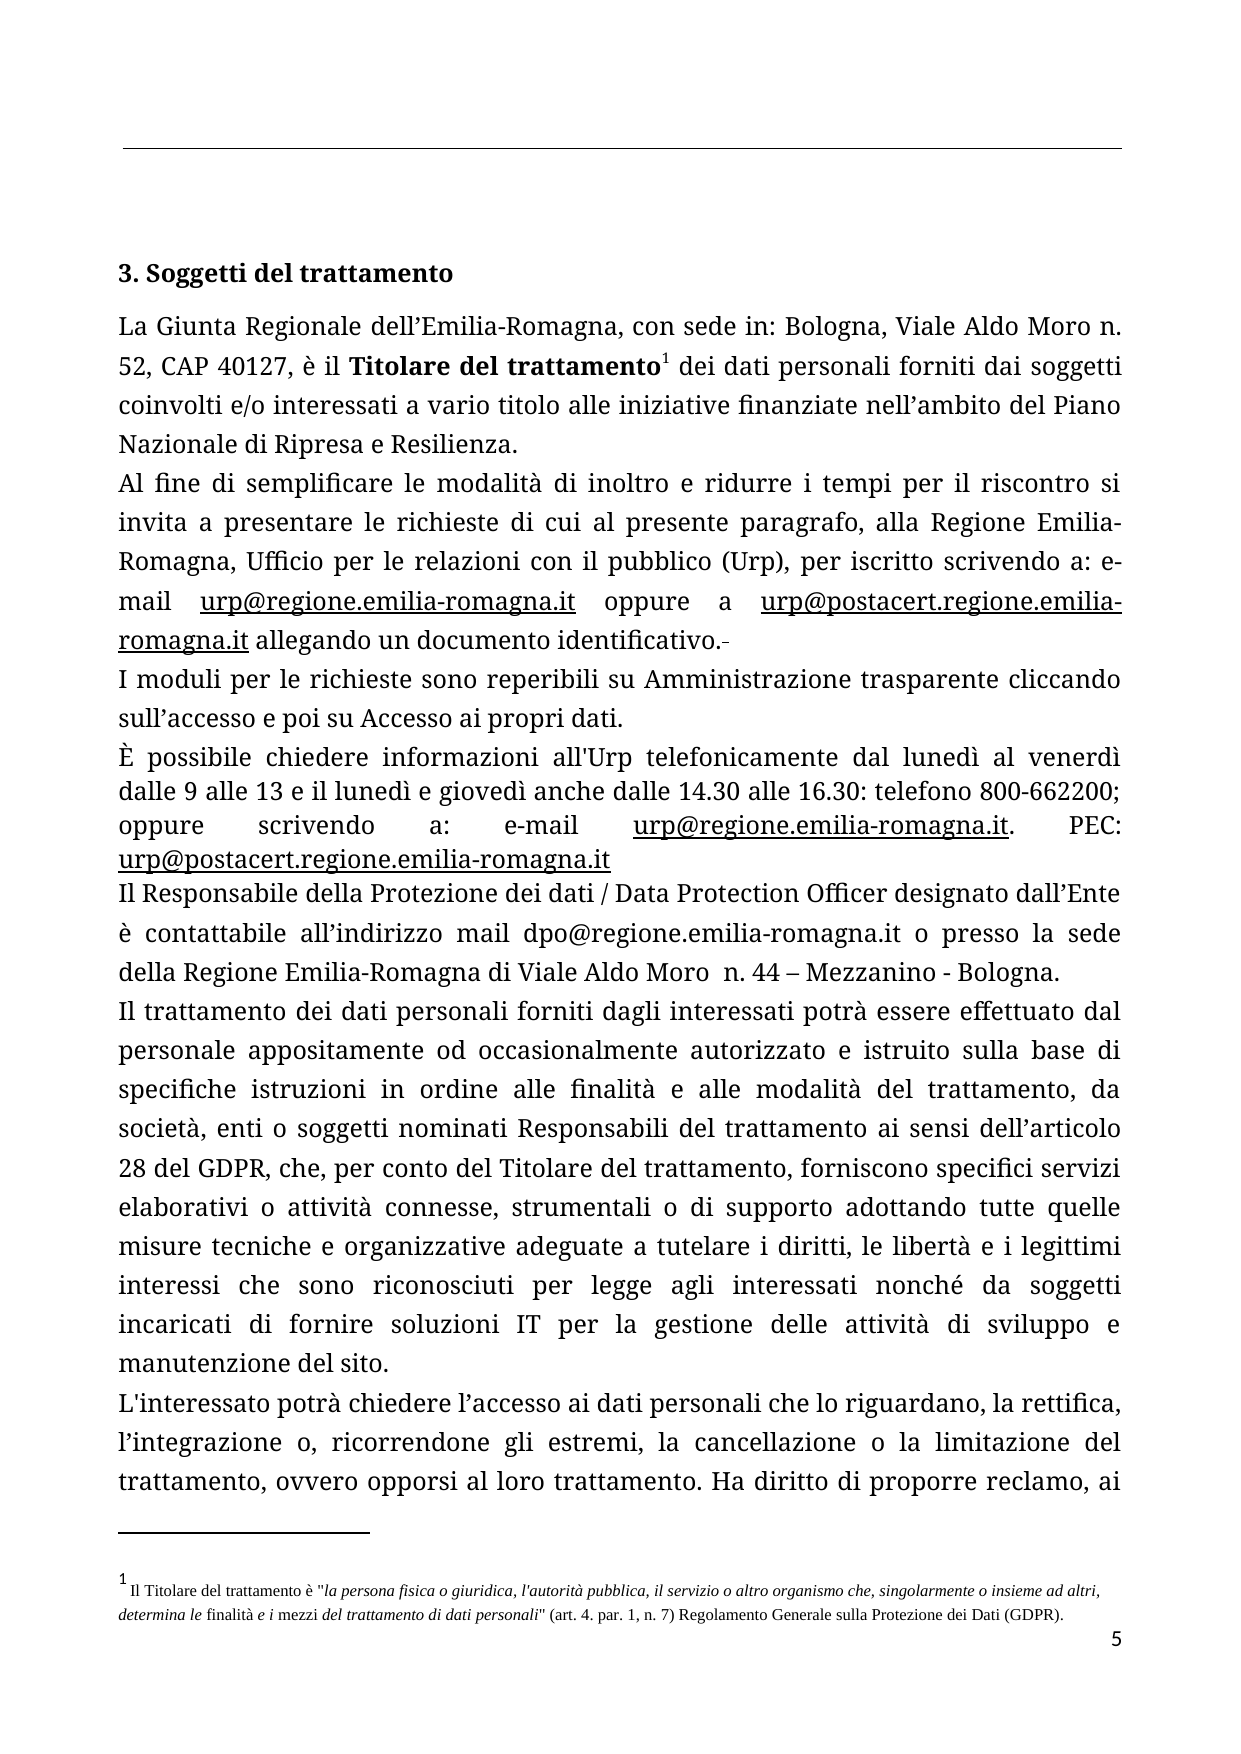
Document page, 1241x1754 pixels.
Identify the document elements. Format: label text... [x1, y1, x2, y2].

text È possibile chiedere informazioni all'Urp telefonicamente dal lunedì al venerdì dalle 9 alle 13 e il lunedì e giovedì anche dalle 14.30 alle 16.30: telefono 800-662200; oppure scrivendo a: e-mail urp@regione.emilia-romagna.it. PEC: urp@postacert.regione.emilia-romagna.it [118, 740, 1122, 876]
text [118, 1385, 1122, 1498]
text Il trattamento dei dati personali forniti dagli interessati potrà essere effettuato dal personale appositamente od occasionalmente autorizzato e istruito sulla base di specifiche istruzioni in ordine alle finalità e alle modalità del trattamento, da società, enti o soggetti nominati Responsabili del trattamento ai sensi dell’articolo 28 del GDPR, che, per conto del Titolare del trattamento, forniscono specifici servizi elaborativi o attività connesse, strumentali o di supporto adottando tutte quelle misure tecniche e organizzative adeguate a tutelare i diritti, le libertà e i legittimi interessi che sono riconosciuti per legge agli interessati nonché da soggetti incaricati di fornire soluzioni IT per la gestione delle attività di sviluppo e manutenzione del sito. [118, 993, 1122, 1380]
text 3. Soggetti del trattamento [118, 256, 1122, 289]
text La Giunta Regionale dell’Emilia-Romagna, con sede in: Bologna, Viale Aldo Moro n. 52, CAP 40127, è il Titolare del trattamento dei dati personali forniti dai soggetti coinvolti e/o interessati a vario titolo alle iniziative finanziate nell’ambito del Piano Nazionale di Ripresa e Resilienza. [118, 309, 1122, 461]
text Al fine di semplificare le modalità di inoltro e ridurre i tempi per il riscontro si invita a presentare le richieste di cui al presente paragrafo, alla Regione Emilia-Romagna, Ufficio per le relazioni con il pubblico (Urp), per iscritto scrivendo a: e-mail urp@regione.emilia-romagna.it oppure a urp@postacert.regione.emilia-romagna.it allegando un documento identificativo. [118, 466, 1122, 656]
text I moduli per le richieste sono reperibili su Amministrazione trasparente cliccando sull’accesso e poi su Accesso ai propri dati. [118, 661, 1122, 735]
text Il Responsabile della Protezione dei dati / Data Protection Officer designato dall’Ente è contattabile all’indirizzo mail dpo@regione.emilia-romagna.it o presso la sede della Regione Emilia-Romagna di Viale Aldo Moro n. 44 – Mezzanino - Bologna. [118, 876, 1122, 988]
